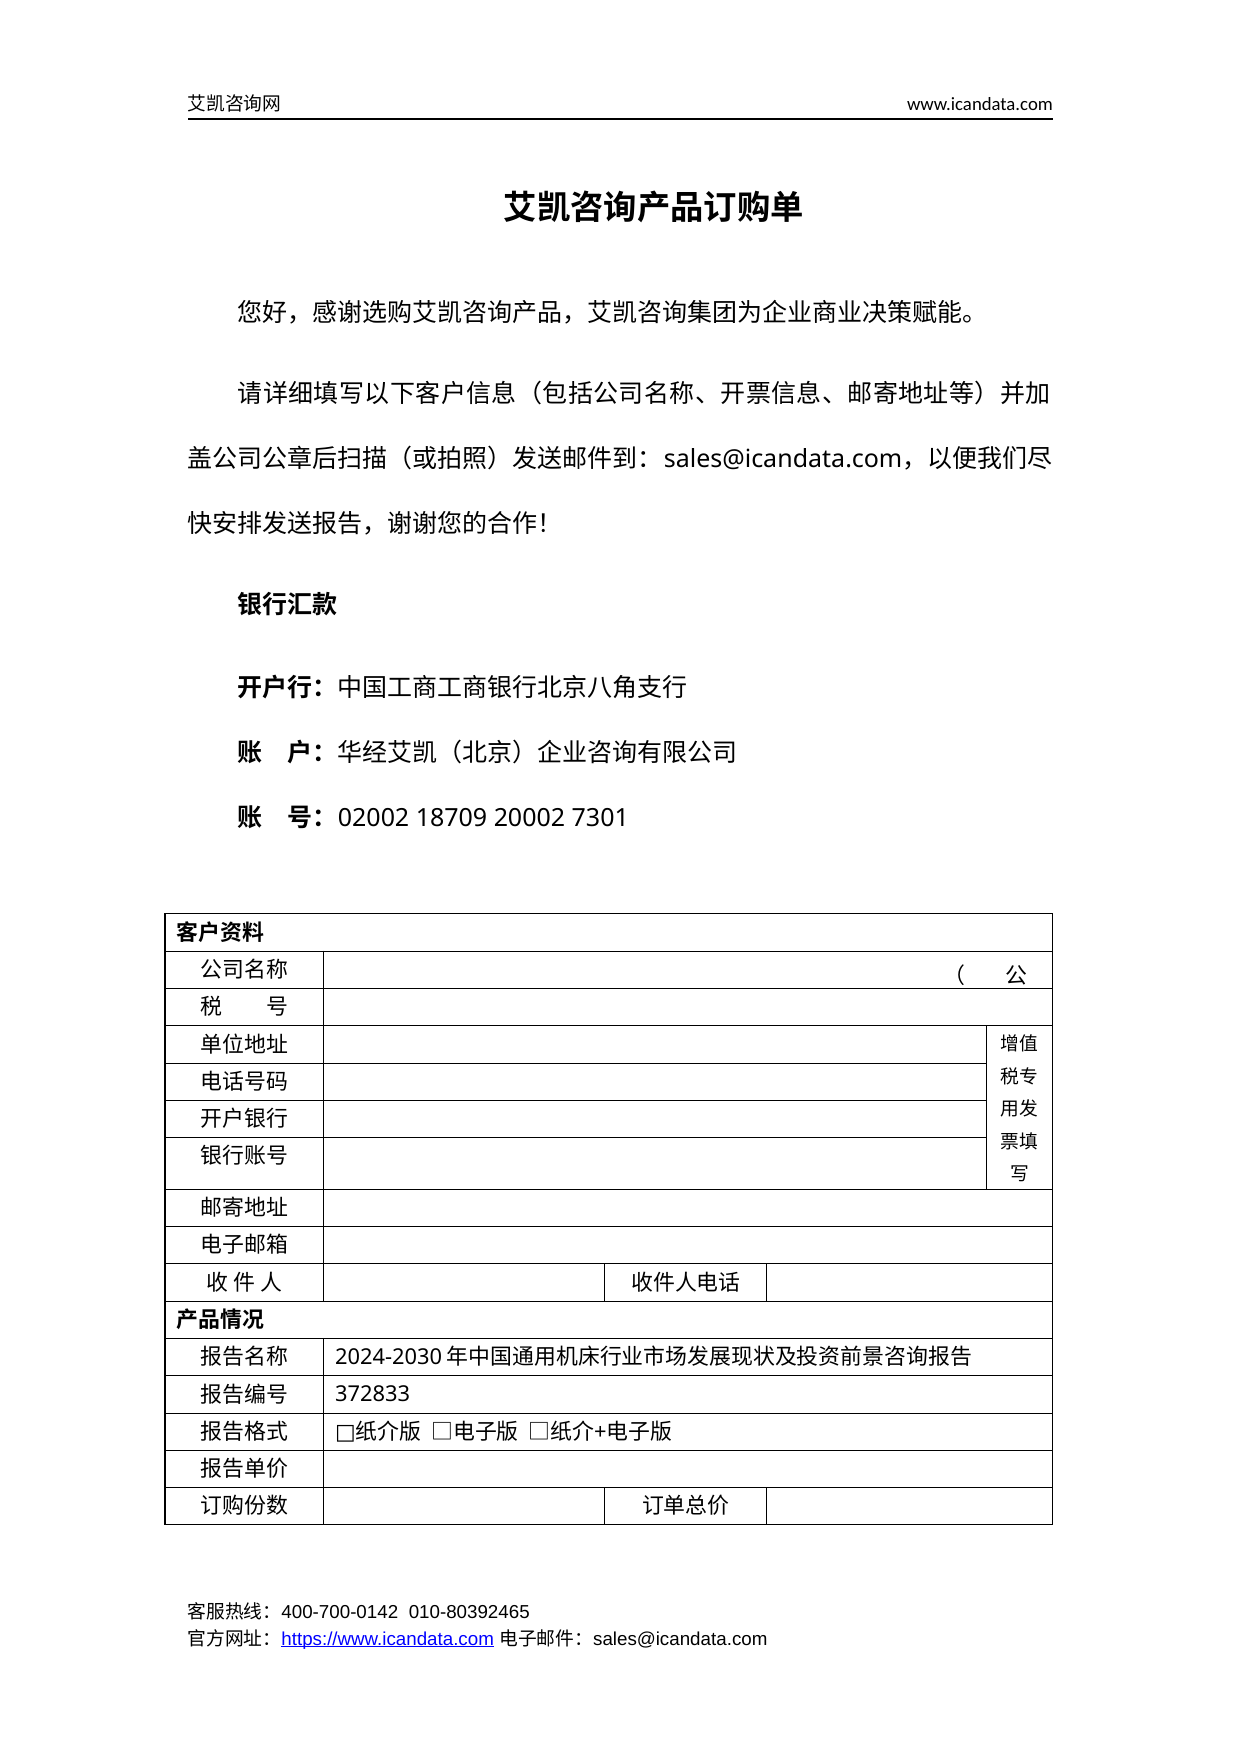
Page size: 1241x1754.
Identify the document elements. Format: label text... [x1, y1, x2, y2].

table_cell 邮寄地址 [166, 1190, 323, 1226]
text 账 号：02002 18709 20002 7301 [187, 783, 1053, 848]
table_cell [324, 1264, 604, 1301]
table_cell 收件人电话 [605, 1264, 766, 1301]
table_cell 报告名称 [166, 1339, 323, 1375]
table_cell [767, 1264, 1052, 1301]
table_cell [324, 1026, 986, 1062]
table_cell [324, 989, 1052, 1025]
table_cell [324, 952, 1052, 988]
table_cell 开户银行 [166, 1101, 323, 1137]
table_cell 订单总价 [605, 1488, 766, 1524]
table_cell 报告编号 [166, 1376, 323, 1412]
table_cell [324, 1488, 604, 1524]
table_cell 报告格式 [166, 1414, 323, 1450]
table_cell 2024-2030年中国通用机床行业市场发展现状及投资前景咨询报告 [324, 1339, 1052, 1375]
table_cell [324, 1451, 1052, 1487]
text 请详细填写以下客户信息（包括公司名称、开票信息、邮寄地址等）并加盖公司公章后扫描（或拍照）发送邮件到：sales@icandata.com，以便我们尽快安排发送报告，谢谢您的合作！ [187, 359, 1053, 554]
table_cell 372833 [324, 1376, 1052, 1412]
table_cell 银行账号 [166, 1138, 323, 1189]
table_cell [324, 1101, 986, 1137]
table_cell [324, 1064, 986, 1100]
table_cell 产品情况 [166, 1302, 1052, 1338]
table_cell 公司名称 [166, 952, 323, 988]
text 艾凯咨询产品订购单 [187, 172, 1053, 237]
text 您好，感谢选购艾凯咨询产品，艾凯咨询集团为企业商业决策赋能。 [187, 278, 1053, 343]
table_cell 税 号 [166, 989, 323, 1025]
table_cell 电话号码 [166, 1064, 323, 1100]
text 开户行：中国工商工商银行北京八角支行 [187, 653, 1053, 718]
table_cell 报告单价 [166, 1451, 323, 1487]
table_cell 单位地址 [166, 1026, 323, 1062]
table_cell 增值税专用发票填写 [987, 1026, 1052, 1189]
text 银行汇款 [187, 570, 1053, 635]
table_cell 电子邮箱 [166, 1227, 323, 1263]
table_cell 订购份数 [166, 1488, 323, 1524]
table_cell □纸介版 □电子版 □纸介+电子版 [324, 1414, 1052, 1450]
table_cell [324, 1227, 1052, 1263]
table_cell [324, 1190, 1052, 1226]
text 账 户：华经艾凯（北京）企业咨询有限公司 [187, 718, 1053, 783]
table_cell 收 件 人 [166, 1264, 323, 1301]
table_cell [324, 1138, 986, 1189]
table_header 客户资料 [166, 914, 1052, 951]
table_cell [767, 1488, 1052, 1524]
